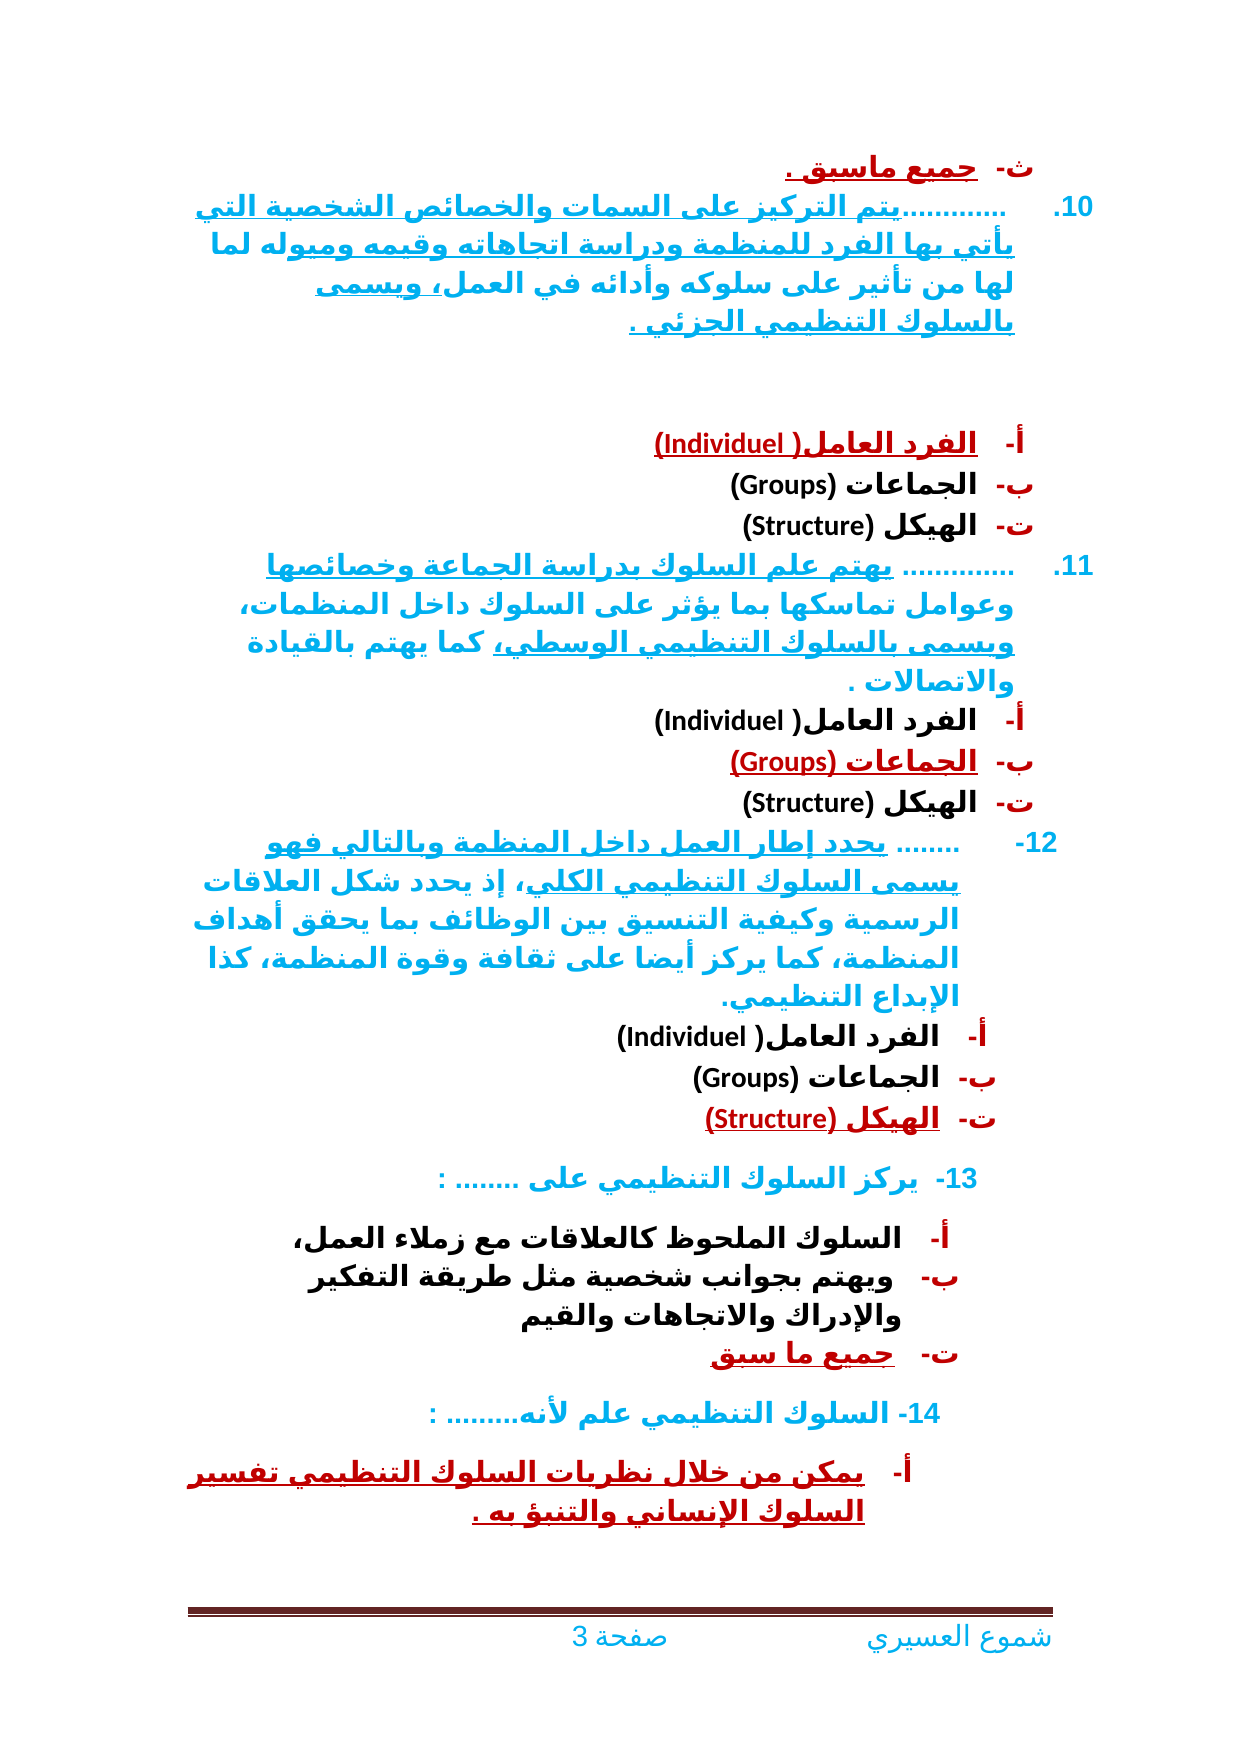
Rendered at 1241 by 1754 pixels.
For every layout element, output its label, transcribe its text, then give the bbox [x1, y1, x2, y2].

list يمكن من خلال نظريات السلوك التنظيمي تفسير السلوك الإنساني والتنبؤ به . [187, 1455, 903, 1527]
list ويهتم بجوانب شخصية مثل طريقة التفكير والإدراك والاتجاهات والقيم [187, 1259, 940, 1331]
list الهيكل (Structure) [187, 507, 1015, 543]
list السلوك الملحوظ كالعلاقات مع زملاء العمل، [187, 1221, 940, 1254]
list جميع ماسبق . [187, 150, 1015, 183]
text 14- السلوك التنظيمي علم لأنه......... : [187, 1396, 940, 1429]
list ........ يحدد إطار العمل داخل المنظمة وبالتالي فهو يسمى السلوك التنظيمي الكلي، إذ يحدد شكل العلاقات الرسمية وكيفية التنسيق بين الوظائف بما يحقق أهداف المنظمة، كما يركز أيضا على ثقافة وقوة المنظمة، كذا الإبداع التنظيمي. [187, 825, 1015, 1013]
list الجماعات (Groups) [187, 466, 1015, 502]
text 13- يركز السلوك التنظيمي على ........ : [187, 1161, 978, 1195]
list جميع ما سبق [187, 1336, 940, 1370]
list .............. يهتم علم السلوك بدراسة الجماعة وخصائصها وعوامل تماسكها بما يؤثر على السلوك داخل المنظمات، ويسمى بالسلوك التنظيمي الوسطي، كما يهتم بالقيادة والاتصالات . [187, 548, 1053, 697]
list الفرد العامل( Individuel) [187, 425, 1015, 461]
list الفرد العامل( Individuel) [187, 1018, 978, 1053]
list الجماعات (Groups) [187, 1059, 978, 1094]
list الجماعات (Groups) [187, 743, 1015, 779]
list .............يتم التركيز على السمات والخصائص الشخصية التي يأتي بها الفرد للمنظمة ودراسة اتجاهاته وقيمه وميوله لما لها من تأثير على سلوكه وأدائه في العمل، ويسمى بالسلوك التنظيمي الجزئي . [187, 188, 1053, 338]
list الفرد العامل( Individuel) [187, 702, 1015, 738]
list الهيكل (Structure) [187, 1100, 978, 1135]
list الهيكل (Structure) [187, 784, 1015, 820]
